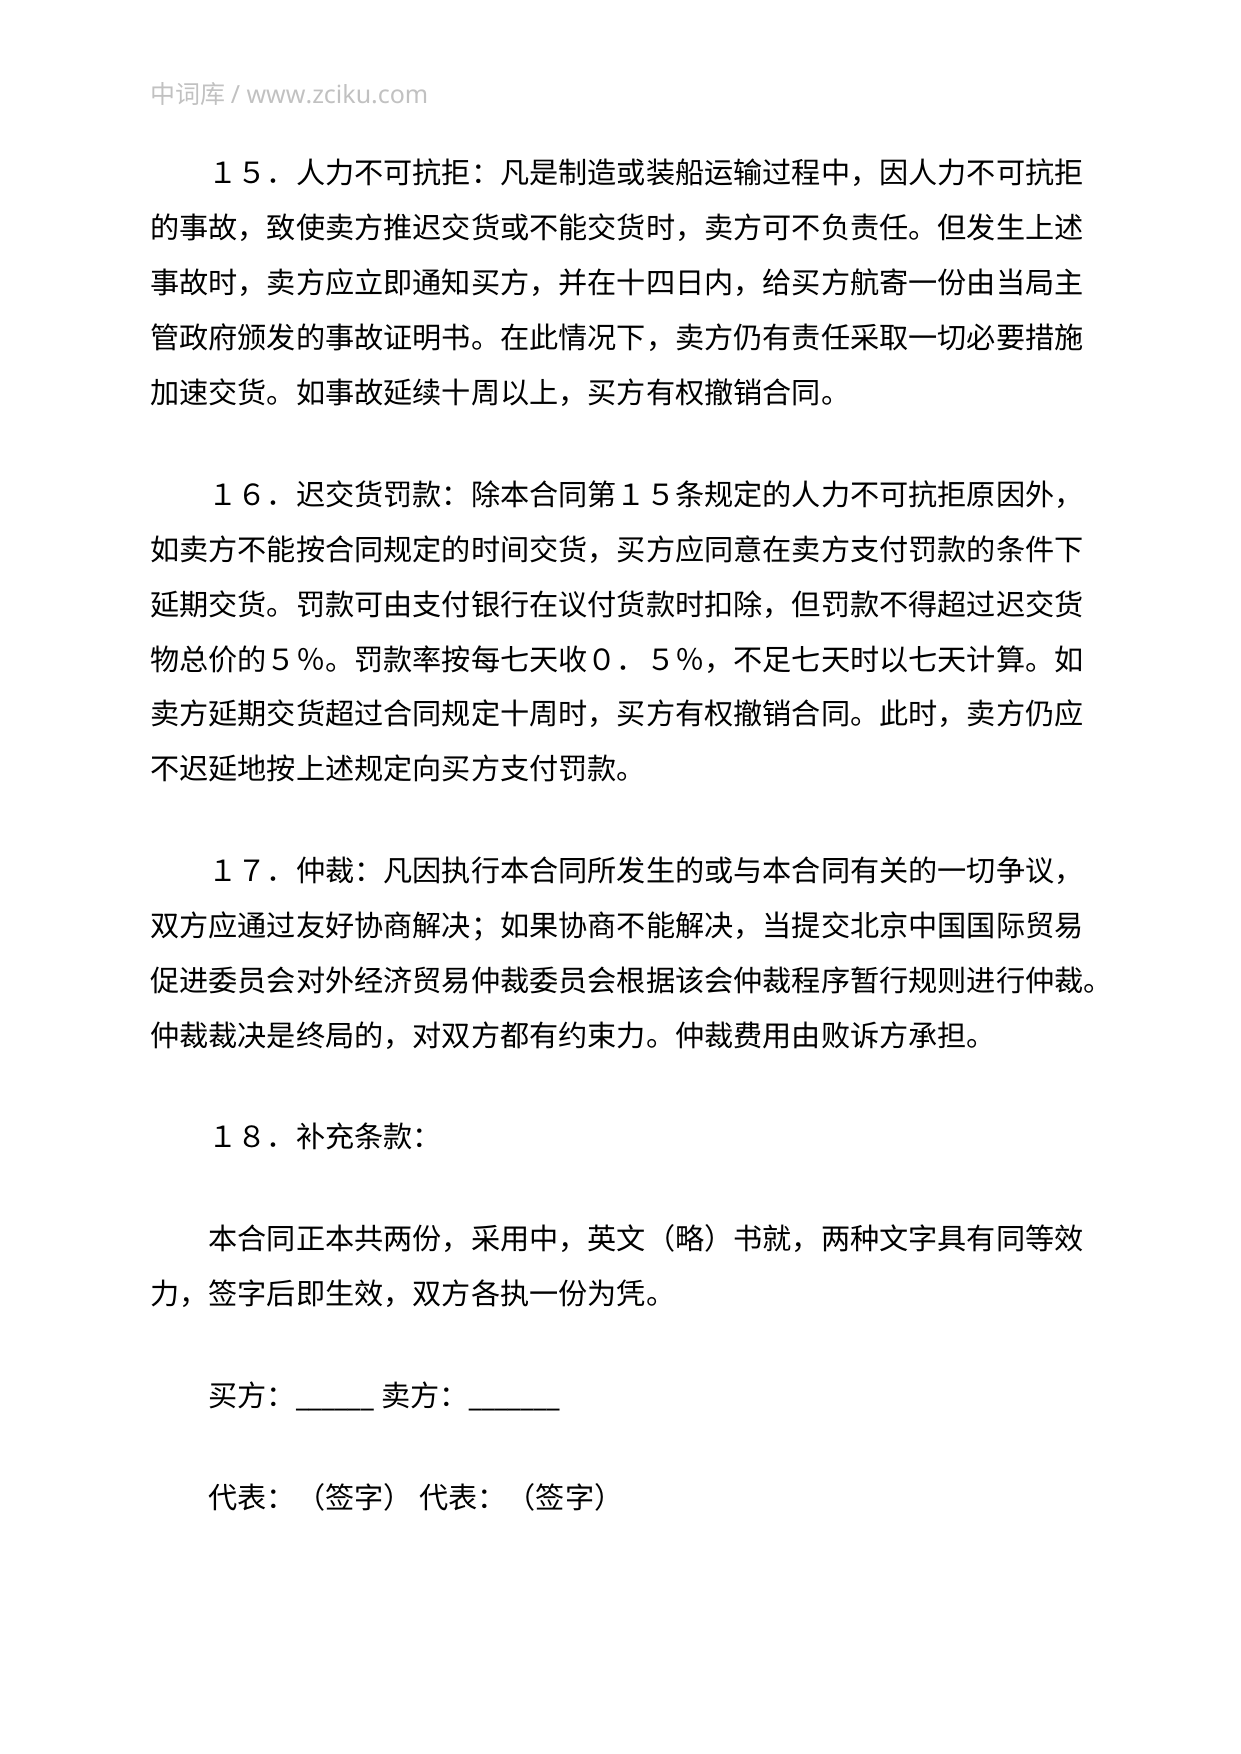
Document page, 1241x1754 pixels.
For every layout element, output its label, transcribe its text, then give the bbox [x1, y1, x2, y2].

text 买方：______ 卖方：_______ [150, 1372, 1090, 1415]
text １６．迟交货罚款：除本合同第１５条规定的人力不可抗拒原因外，如卖方不能按合同规定的时间交货，买方应同意在卖方支付罚款的条件下延期交货。罚款可由支付银行在议付货款时扣除，但罚款不得超过迟交货物总价的５％。罚款率按每七天收０．５％，不足七天时以七天计算。如卖方延期交货超过合同规定十周时，买方有权撤销合同。此时，卖方仍应不迟延地按上述规定向买方支付罚款。 [150, 471, 1090, 788]
text １７．仲裁：凡因执行本合同所发生的或与本合同有关的一切争议，双方应通过友好协商解决；如果协商不能解决，当提交北京中国国际贸易促进委员会对外经济贸易仲裁委员会根据该会仲裁程序暂行规则进行仲裁。仲裁裁决是终局的，对双方都有约束力。仲裁费用由败诉方承担。 [150, 848, 1090, 1054]
text １５．人力不可抗拒：凡是制造或装船运输过程中，因人力不可抗拒的事故，致使卖方推迟交货或不能交货时，卖方可不负责任。但发生上述事故时，卖方应立即通知买方，并在十四日内，给买方航寄一份由当局主管政府颁发的事故证明书。在此情况下，卖方仍有责任采取一切必要措施加速交货。如事故延续十周以上，买方有权撤销合同。 [150, 150, 1090, 412]
text 本合同正本共两份，采用中，英文（略）书就，两种文字具有同等效力，签字后即生效，双方各执一份为凭。 [150, 1216, 1090, 1313]
text 代表：（签字） 代表：（签字） [150, 1474, 1090, 1517]
text １８．补充条款： [150, 1114, 1090, 1156]
